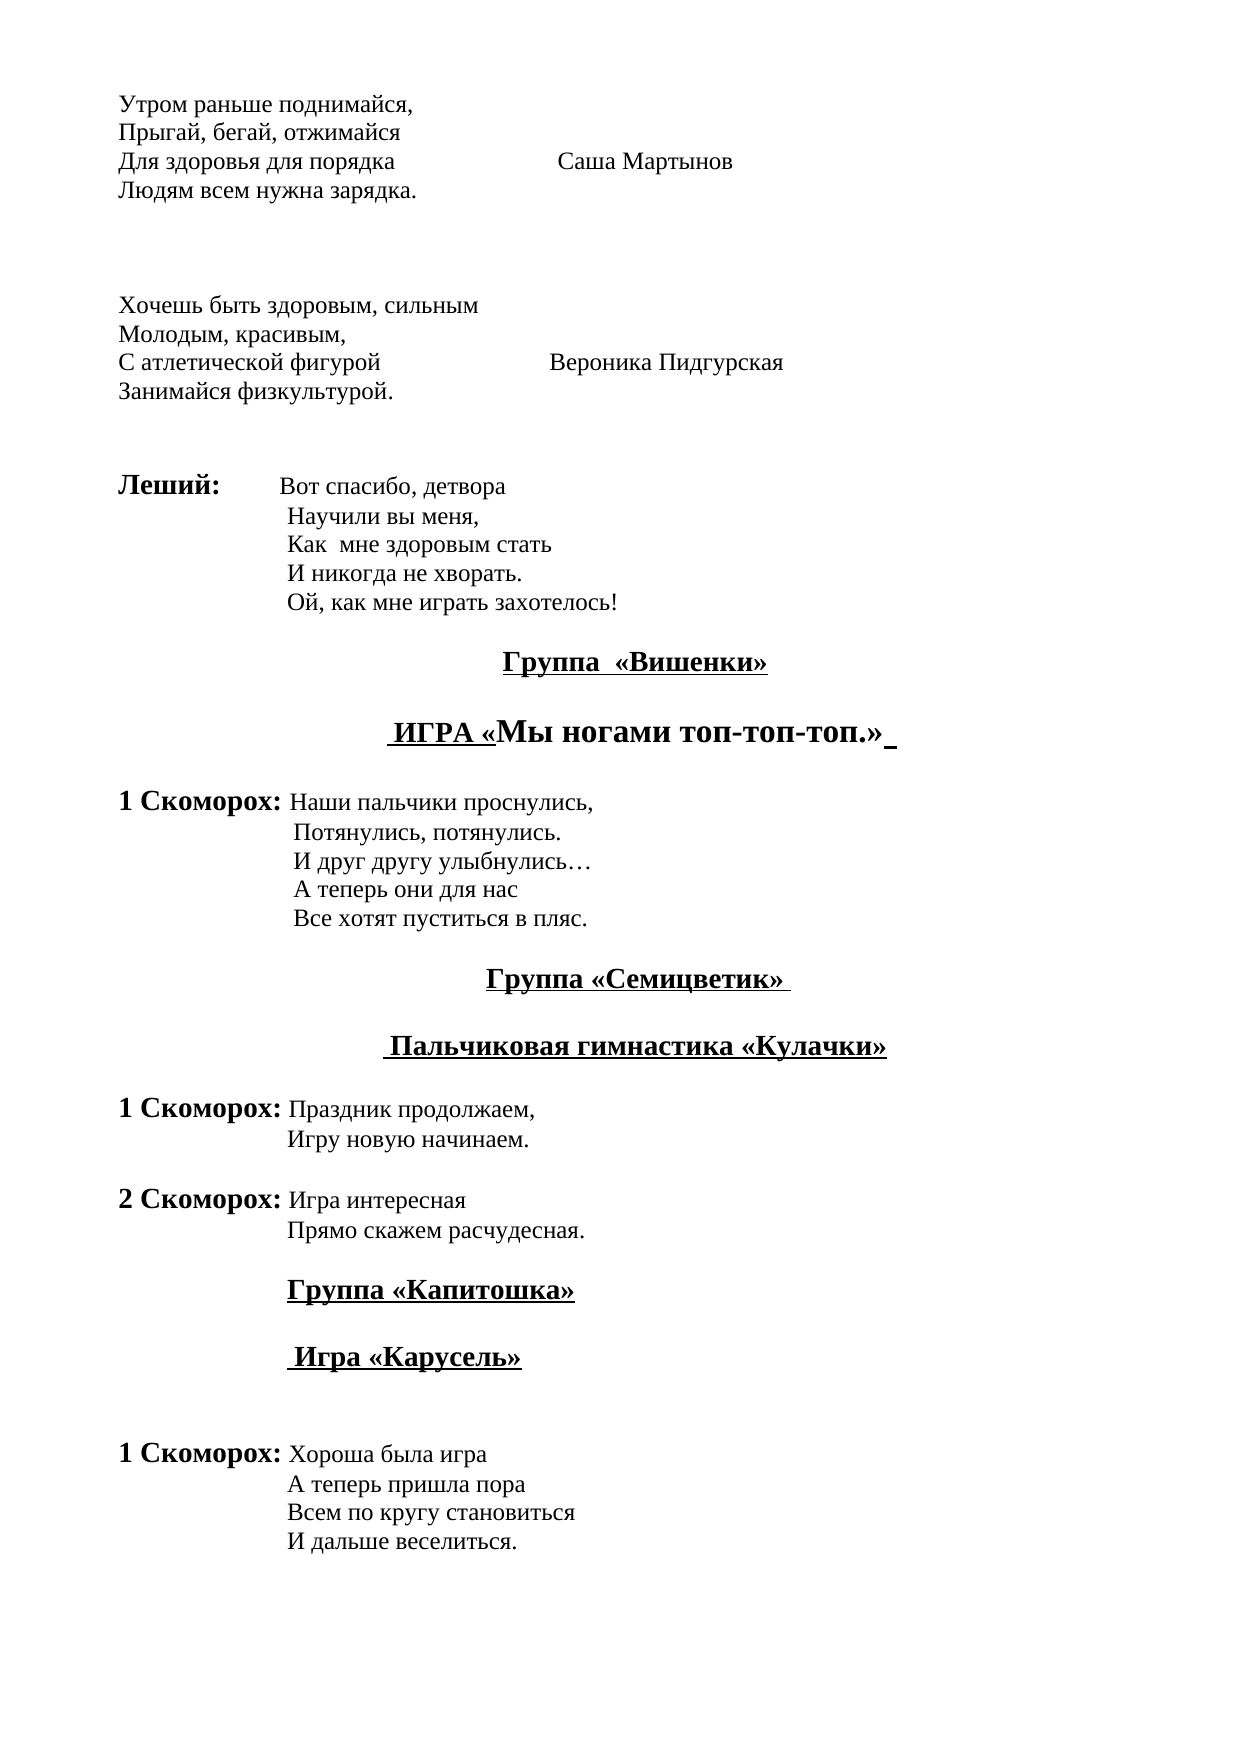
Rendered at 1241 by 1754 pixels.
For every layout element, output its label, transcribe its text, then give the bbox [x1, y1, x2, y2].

text Занимайся физкультурой. [118, 376, 1152, 405]
text И друг другу улыбнулись… [118, 846, 1152, 874]
text Прыгай, бегай, отжимайся [118, 117, 1152, 146]
text Всем по кругу становиться [287, 1497, 1152, 1526]
text Ой, как мне играть захотелось! [287, 587, 1152, 616]
text Научили вы меня, [287, 501, 1152, 529]
text С атлетической фигурой Вероника Пидгурская [118, 347, 1152, 376]
text Людям всем нужна зарядка. [118, 175, 1152, 204]
text Для здоровья для порядка Саша Мартынов [118, 146, 1152, 175]
text И никогда не хворать. [287, 558, 1152, 587]
text Утром раньше поднимайся, [118, 89, 1152, 117]
text ИГРА «Мы ногами топ-топ-топ.» [118, 712, 1152, 750]
text Молодым, красивым, [118, 319, 1152, 347]
text Группа «Семицветик» [118, 961, 1152, 994]
text А теперь пришла пора [287, 1469, 1152, 1497]
text Как мне здоровым стать [287, 529, 1152, 558]
text Потянулись, потянулись. [118, 817, 1152, 846]
text 1 Скоморох: Праздник продолжаем, [118, 1090, 1152, 1124]
text Группа «Вишенки» [118, 644, 1152, 678]
text Пальчиковая гимнастика «Кулачки» [118, 1028, 1152, 1061]
text 2 Скоморох: Игра интересная [118, 1181, 1152, 1215]
text Леший: Вот спасибо, детвора [118, 467, 1152, 501]
text Все хотят пуститься в пляс. [118, 903, 1152, 932]
text Прямо скажем расчудесная. [287, 1215, 1152, 1243]
text И дальше веселиться. [287, 1526, 1152, 1555]
text А теперь они для нас [118, 874, 1152, 903]
text Хочешь быть здоровым, сильным [118, 290, 1152, 319]
text Группа «Капитошка» [287, 1272, 1152, 1306]
text 1 Скоморох: Хороша была игра [118, 1435, 1152, 1469]
text Игру новую начинаем. [287, 1124, 1152, 1152]
text 1 Скоморох: Наши пальчики проснулись, [118, 783, 1152, 817]
text Игра «Карусель» [287, 1339, 1152, 1373]
